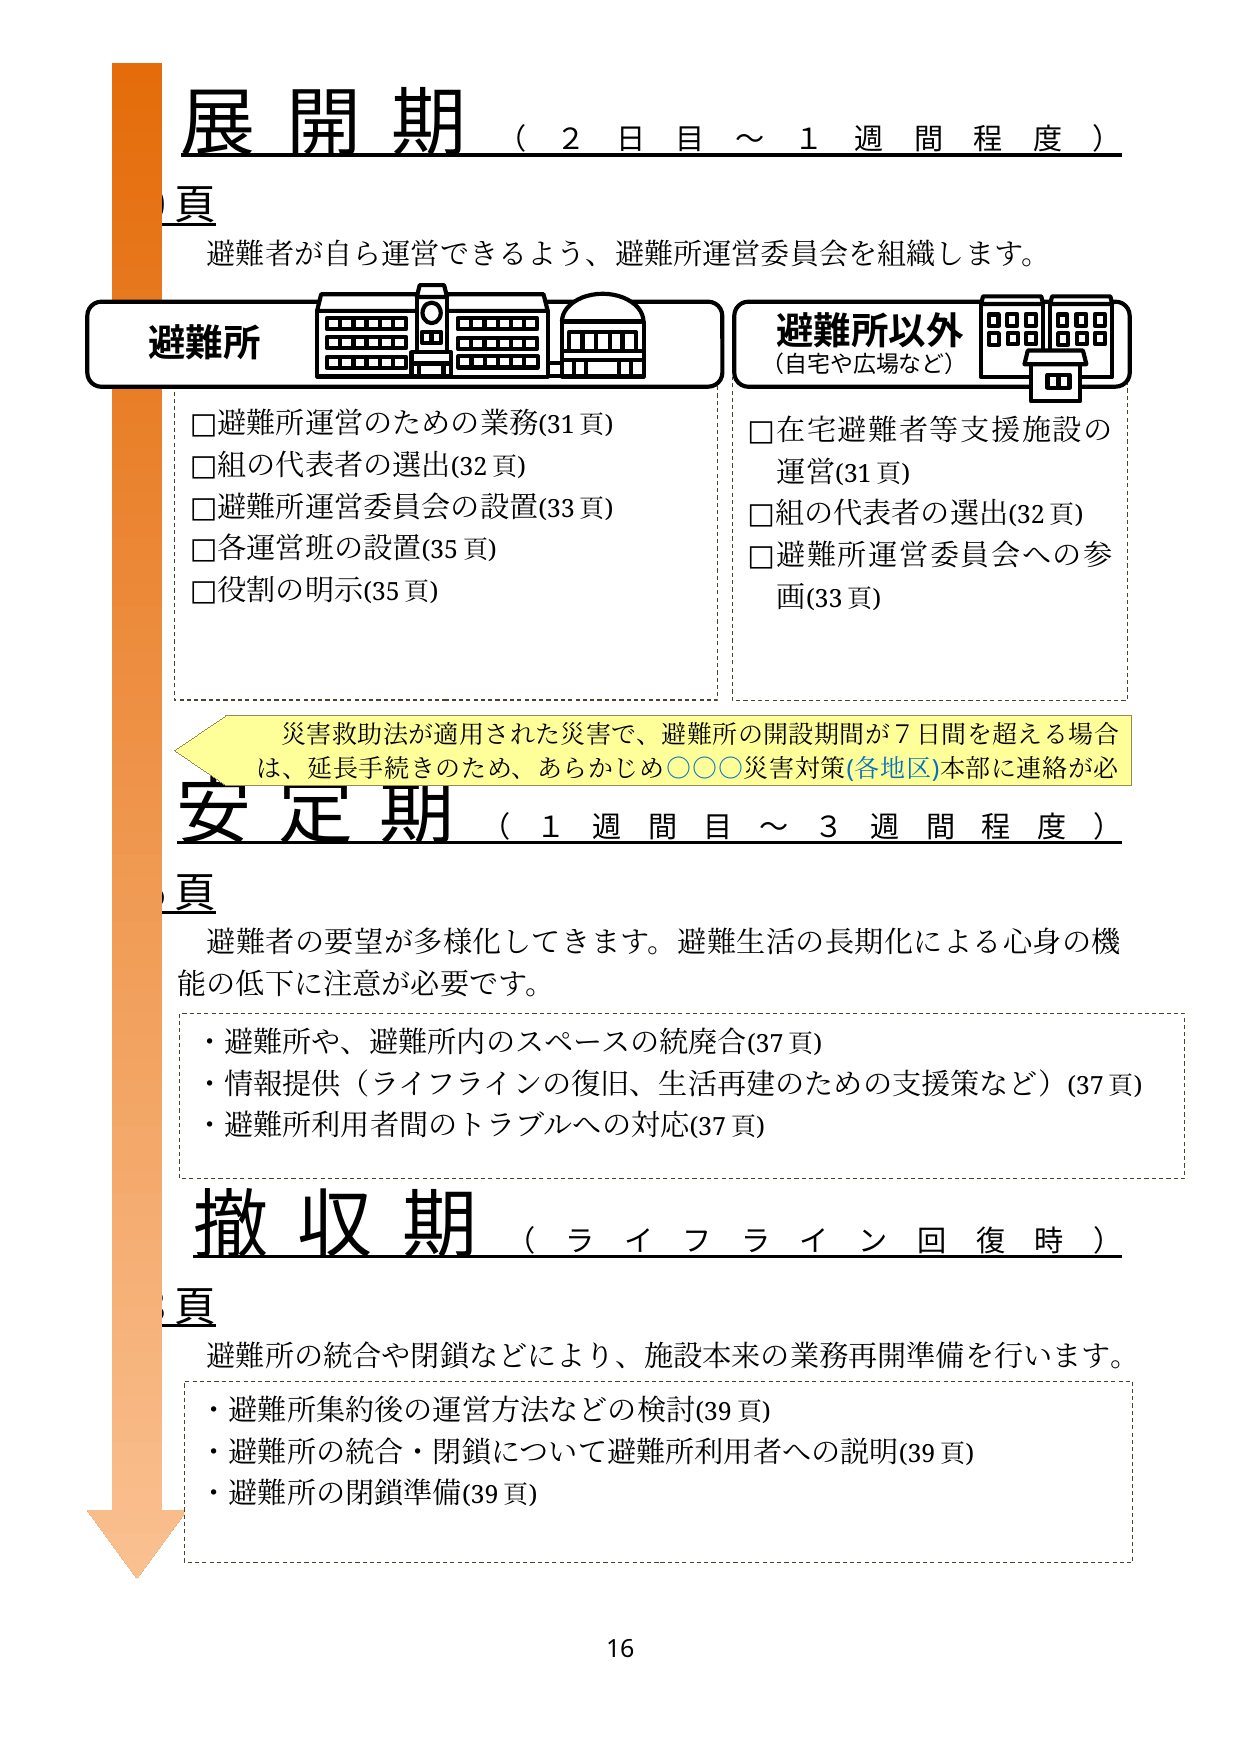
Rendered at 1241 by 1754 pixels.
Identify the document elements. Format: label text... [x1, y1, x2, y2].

text 撤収期（ライフライン回復時） 38頁 [162, 1164, 1122, 1333]
text 避難所の統合や閉鎖などにより、施設本来の業務再開準備を行います。 [177, 1333, 1122, 1375]
text 避難者の要望が多様化してきます。避難生活の長期化による心身の機能の低下に注意が必要です。 [177, 919, 1122, 1003]
text 展開期（２日目～１週間程度） 30頁 [118, 62, 1122, 231]
text 避難者が自ら運営できるよう、避難所運営委員会を組織します。 [177, 231, 1122, 273]
text 安定期（１週間目～３週間程度） 36頁 [162, 750, 1122, 919]
